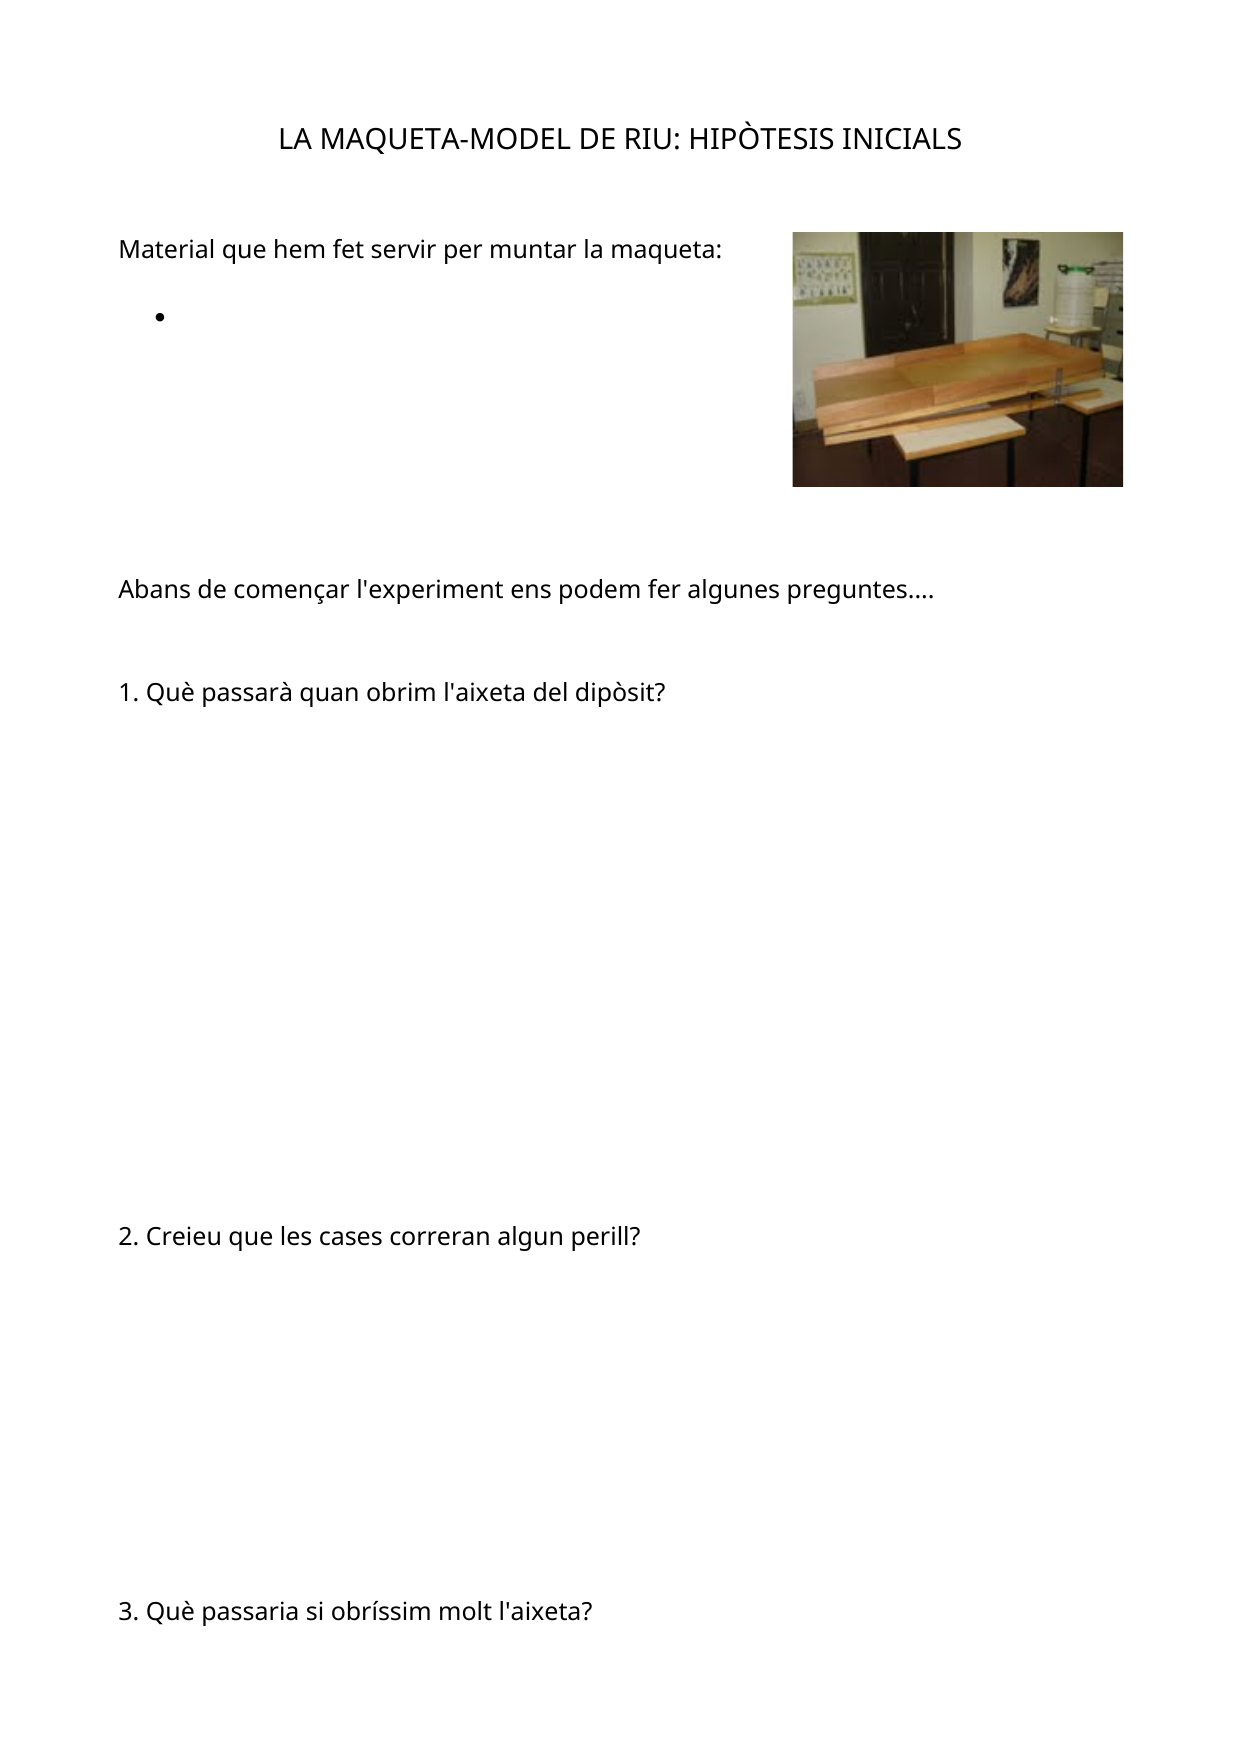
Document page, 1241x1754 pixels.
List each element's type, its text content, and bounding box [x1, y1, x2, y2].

text 3. Què passaria si obríssim molt l'aixeta? [118, 1593, 1122, 1627]
text Material que hem fet servir per muntar la maqueta: [118, 232, 792, 266]
picture [792, 232, 1124, 487]
text 2. Creieu que les cases correran algun perill? [118, 1219, 1122, 1253]
text Abans de començar l'experiment ens podem fer algunes preguntes.... [118, 572, 1122, 606]
text LA MAQUETA-MODEL DE RIU: HIPÒTESIS INICIALS [118, 118, 1122, 158]
text 1. Què passarà quan obrim l'aixeta del dipòsit? [118, 674, 1122, 708]
